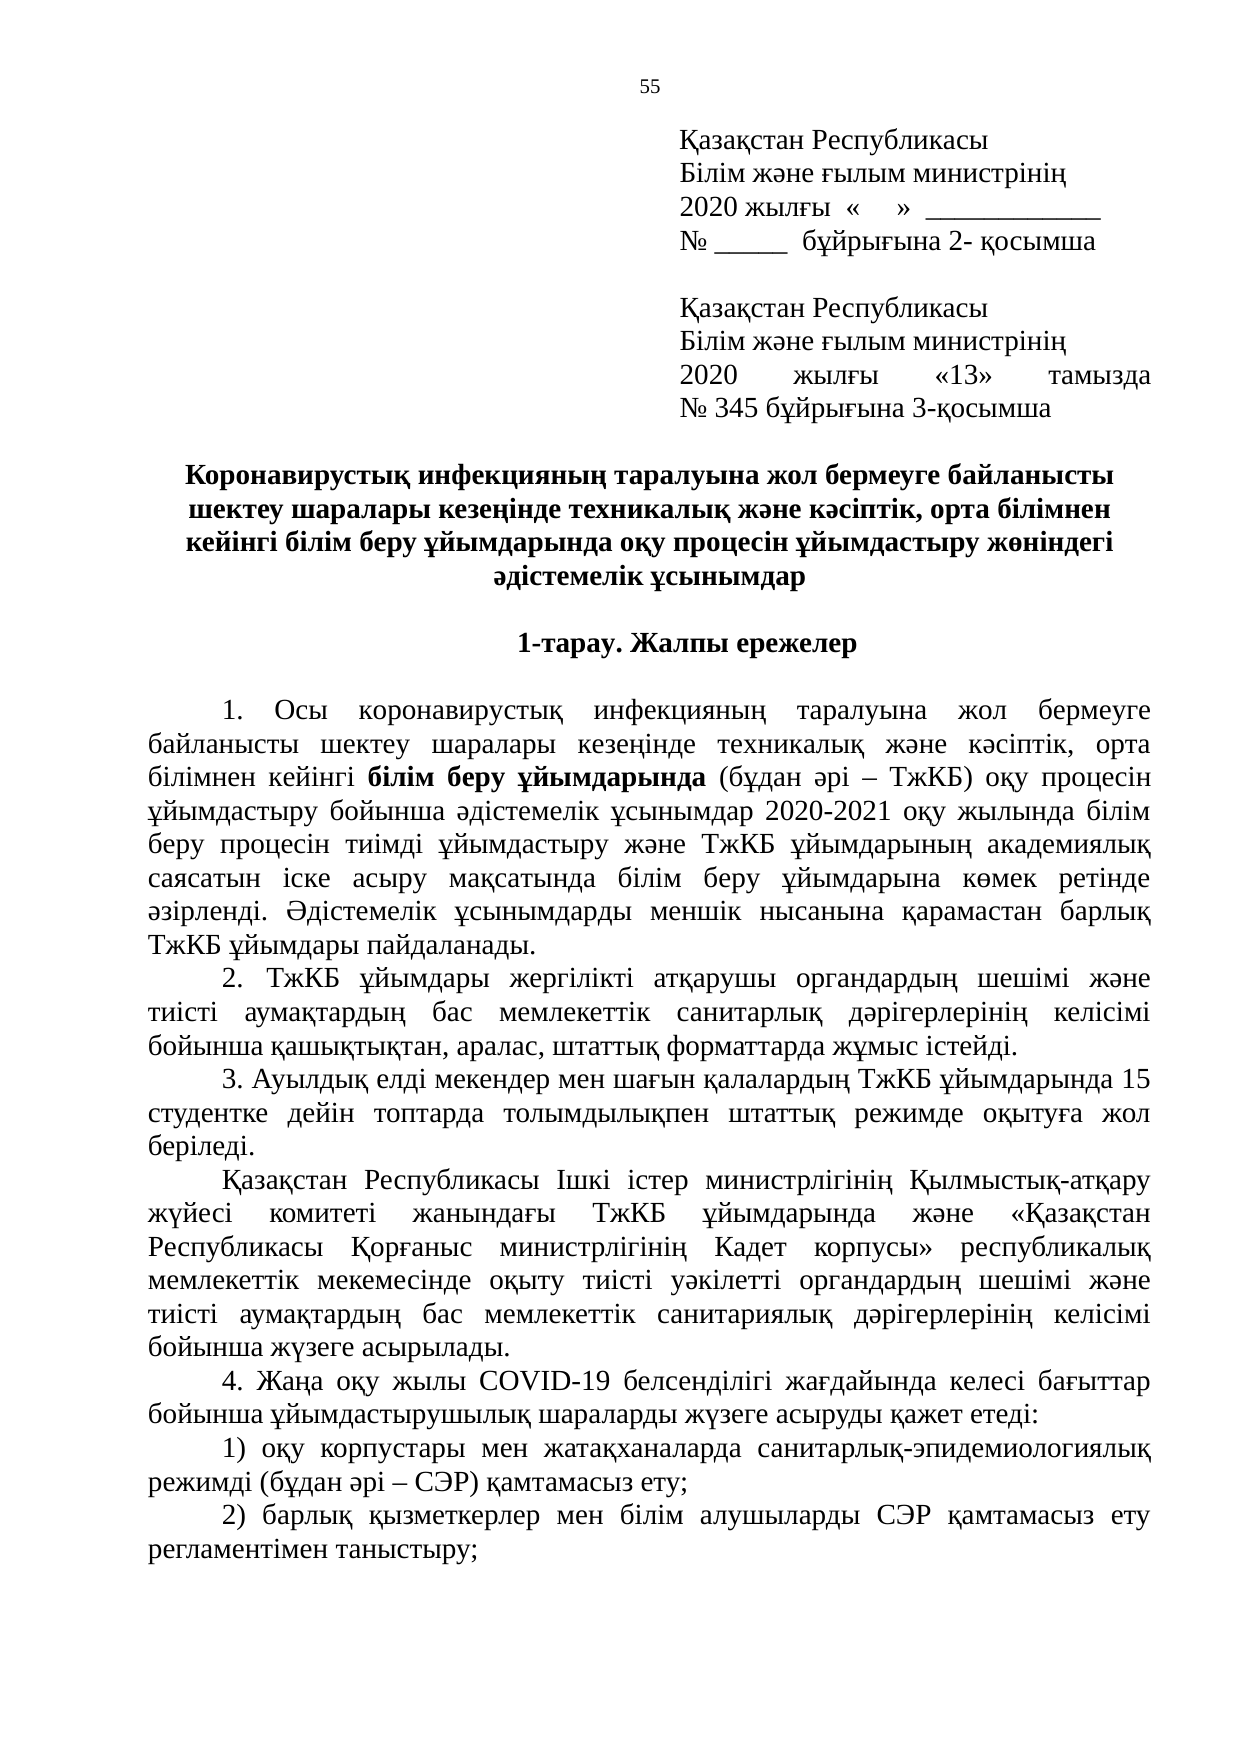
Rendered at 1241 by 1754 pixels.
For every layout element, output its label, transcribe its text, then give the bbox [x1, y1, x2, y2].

text Коронавирустық инфекцияның таралуына жол бермеуге байланысты шектеу шаралары кезеңінде техникалық және кәсіптік, орта білімнен кейінгі білім беру ұйымдарында оқу процесін ұйымдастыру жөніндегі әдістемелік ұсынымдар [148, 457, 1152, 592]
subtitle Білім және ғылым министрінің [679, 156, 1152, 189]
text Білім және ғылым министрінің [679, 323, 1152, 357]
text 2. ТжКБ ұйымдары жергілікті атқарушы органдардың шешімі және тиісті аумақтардың бас мемлекеттік санитарлық дәрігерлерінің келісімі бойынша қашықтықтан, аралас, штаттық форматтарда жұмыс істейді. [148, 961, 1152, 1061]
text 1. Осы коронавирустық инфекцияның таралуына жол бермеуге байланысты шектеу шаралары кезеңінде техникалық және кәсіптік, орта білімнен кейінгі білім беру ұйымдарында (бұдан әрі – ТжКБ) оқу процесін ұйымдастыру бойынша әдістемелік ұсынымдар 2020-2021 оқу жылында білім беру процесін тиімді ұйымдастыру және ТжКБ ұйымдарының академиялық саясатын іске асыру мақсатында білім беру ұйымдарына көмек ретінде әзірленді. Әдістемелік ұсынымдарды меншік нысанына қарамастан барлық ТжКБ ұйымдары пайдаланады. [148, 692, 1152, 961]
text Қазақстан Республикасы [679, 290, 1152, 323]
text Қазақстан Республикасы [679, 122, 1152, 156]
subtitle 2020 жылғы « » ____________ № _____ бұйрығына 2- қосымша [679, 189, 1152, 256]
text 1-тарау. Жалпы ережелер [223, 625, 1152, 659]
text Қазақстан Республикасы Ішкі істер министрлігінің Қылмыстық-атқару жүйесі комитеті жанындағы ТжКБ ұйымдарында және «Қазақстан Республикасы Қорғаныс министрлігінің Кадет корпусы» республикалық мемлекеттік мекемесінде оқыту тиісті уәкілетті органдардың шешімі және тиісті аумақтардың бас мемлекеттік санитариялық дәрігерлерінің келісімі бойынша жүзеге асырылады. [148, 1162, 1152, 1363]
text 4. Жаңа оқу жылы COVID-19 белсенділігі жағдайында келесі бағыттар бойынша ұйымдастырушылық шараларды жүзеге асыруды қажет етеді: [148, 1363, 1152, 1430]
text 2) барлық қызметкерлер мен білім алушыларды СЭР қамтамасыз ету регламентімен таныстыру; [148, 1497, 1152, 1564]
text 1) оқу корпустары мен жатақханаларда санитарлық-эпидемиологиялық режимді (бұдан әрі – СЭР) қамтамасыз ету; [148, 1430, 1152, 1497]
text 3. Ауылдық елді мекендер мен шағын қалалардың ТжКБ ұйымдарында 15 студентке дейін топтарда толымдылықпен штаттық режимде оқытуға жол беріледі. [148, 1061, 1152, 1162]
text 2020 жылғы «13» тамызда № 345 бұйрығына 3-қосымша [679, 357, 1152, 424]
